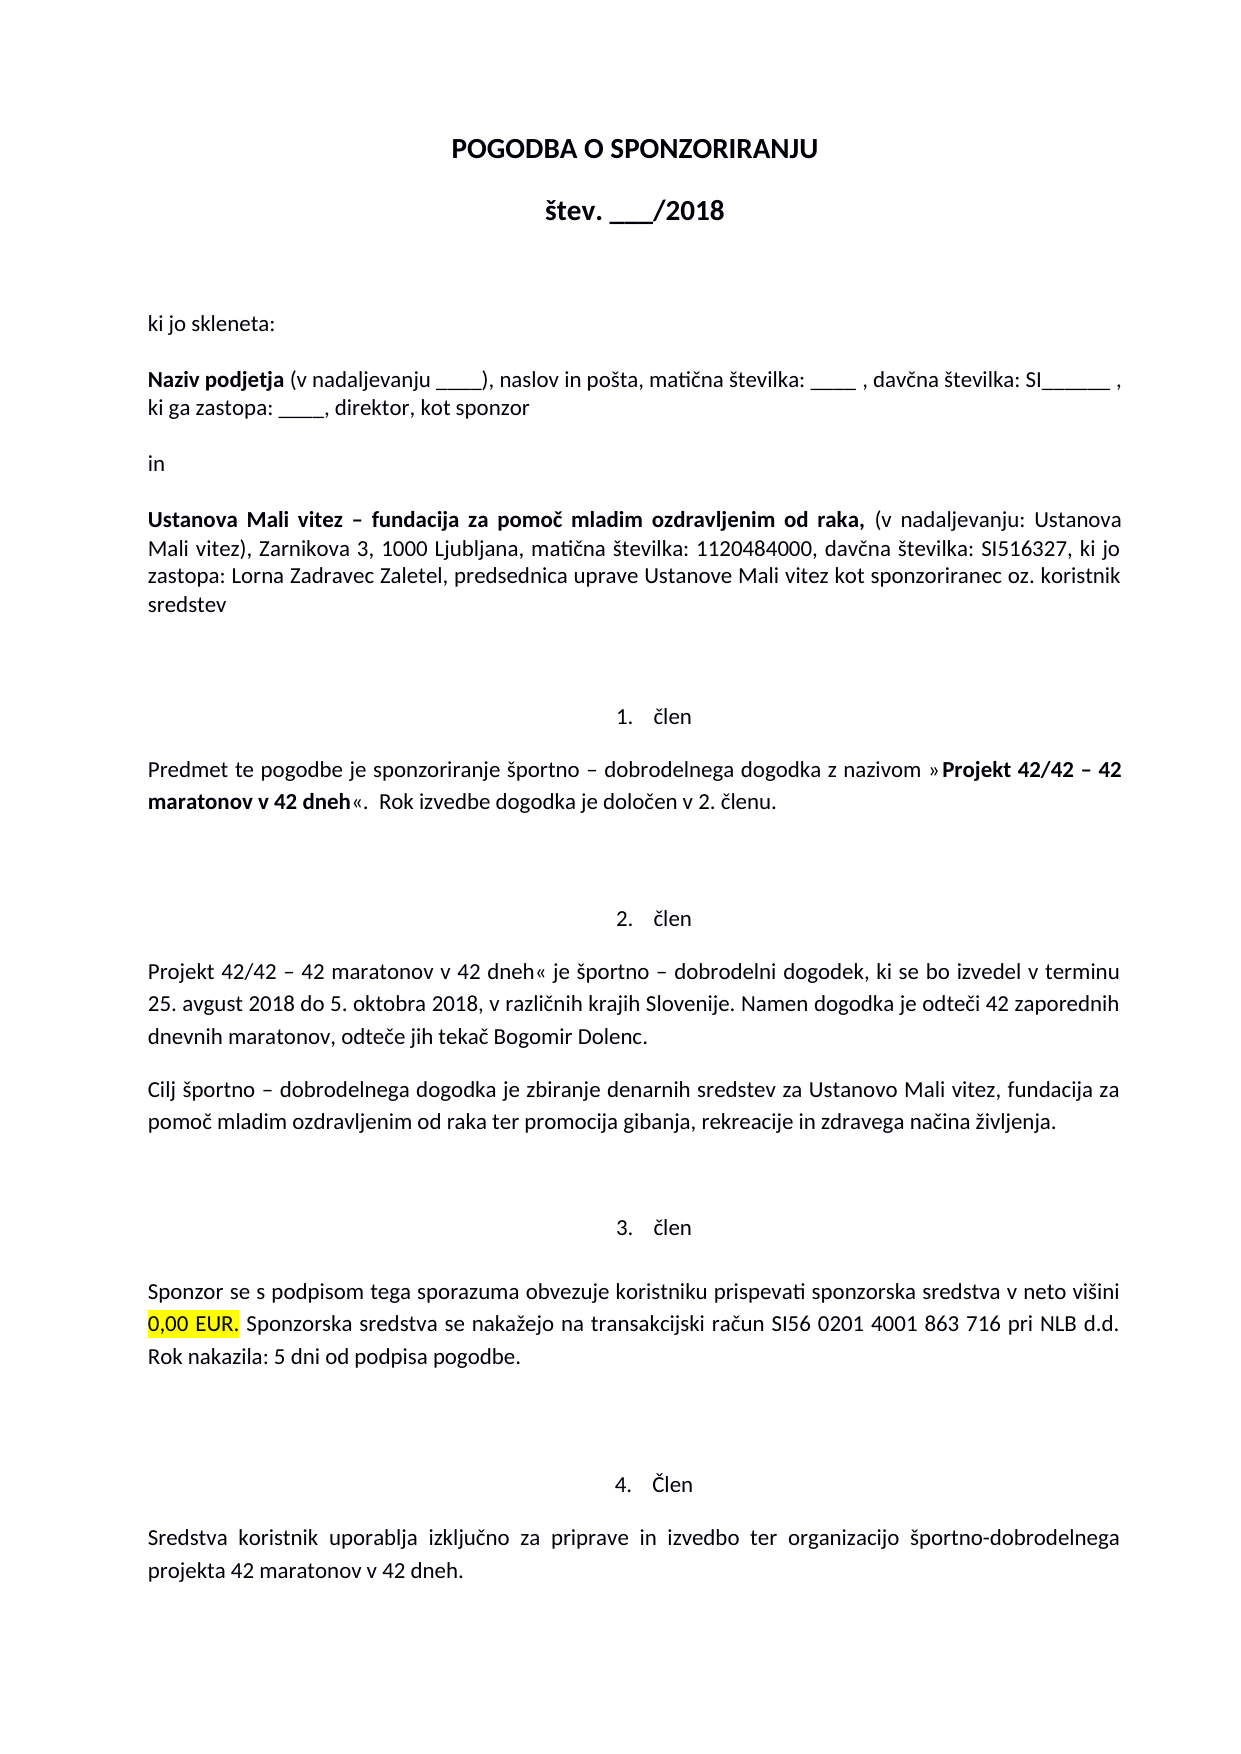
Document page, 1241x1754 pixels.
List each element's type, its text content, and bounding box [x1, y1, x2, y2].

text Predmet te pogodbe je sponzoriranje športno – dobrodelnega dogodka z nazivom »Projekt 42/42 – 42 maratonov v 42 dneh«. Rok izvedbe dogodka je določen v 2. členu. [148, 755, 1122, 815]
list člen [185, 1213, 1122, 1241]
list člen [185, 904, 1122, 932]
text štev. ___/2018 [148, 192, 1122, 227]
text POGODBA O SPONZORIRANJU [148, 130, 1122, 166]
list Sponzor se s podpisom tega sporazuma obvezuje koristniku prispevati sponzorska sredstva v neto višini 0,00 EUR. Sponzorska sredstva se nakažejo na transakcijski račun SI56 0201 4001 863 716 pri NLB d.d. Rok nakazila: 5 dni od podpisa pogodbe. [148, 1277, 1122, 1370]
list člen [185, 702, 1122, 730]
text Sredstva koristnik uporablja izključno za priprave in izvedbo ter organizacijo športno-dobrodelnega projekta 42 maratonov v 42 dneh. [148, 1523, 1122, 1584]
text ki jo skleneta: [148, 309, 1122, 337]
text Projekt 42/42 – 42 maratonov v 42 dneh« je športno – dobrodelni dogodek, ki se bo izvedel v terminu 25. avgust 2018 do 5. oktobra 2018, v različnih krajih Slovenije. Namen dogodka je odteči 42 zaporednih dnevnih maratonov, odteče jih tekač Bogomir Dolenc. [148, 957, 1122, 1050]
text Cilj športno – dobrodelnega dogodka je zbiranje denarnih sredstev za Ustanovo Mali vitez, fundacija za pomoč mladim ozdravljenim od raka ter promocija gibanja, rekreacije in zdravega načina življenja. [148, 1075, 1122, 1135]
text Naziv podjetja (v nadaljevanju ____), naslov in pošta, matična številka: ____ , davčna številka: SI______ , ki ga zastopa: ____, direktor, kot sponzor [148, 366, 1122, 422]
text Ustanova Mali vitez – fundacija za pomoč mladim ozdravljenim od raka, (v nadaljevanju: Ustanova Mali vitez), Zarnikova 3, 1000 Ljubljana, matična številka: 1120484000, davčna številka: SI516327, ki jo zastopa: Lorna Zadravec Zaletel, predsednica uprave Ustanove Mali vitez kot sponzoriranec oz. koristnik sredstev [148, 506, 1122, 618]
text in [148, 449, 1122, 478]
list Člen [185, 1471, 1122, 1498]
